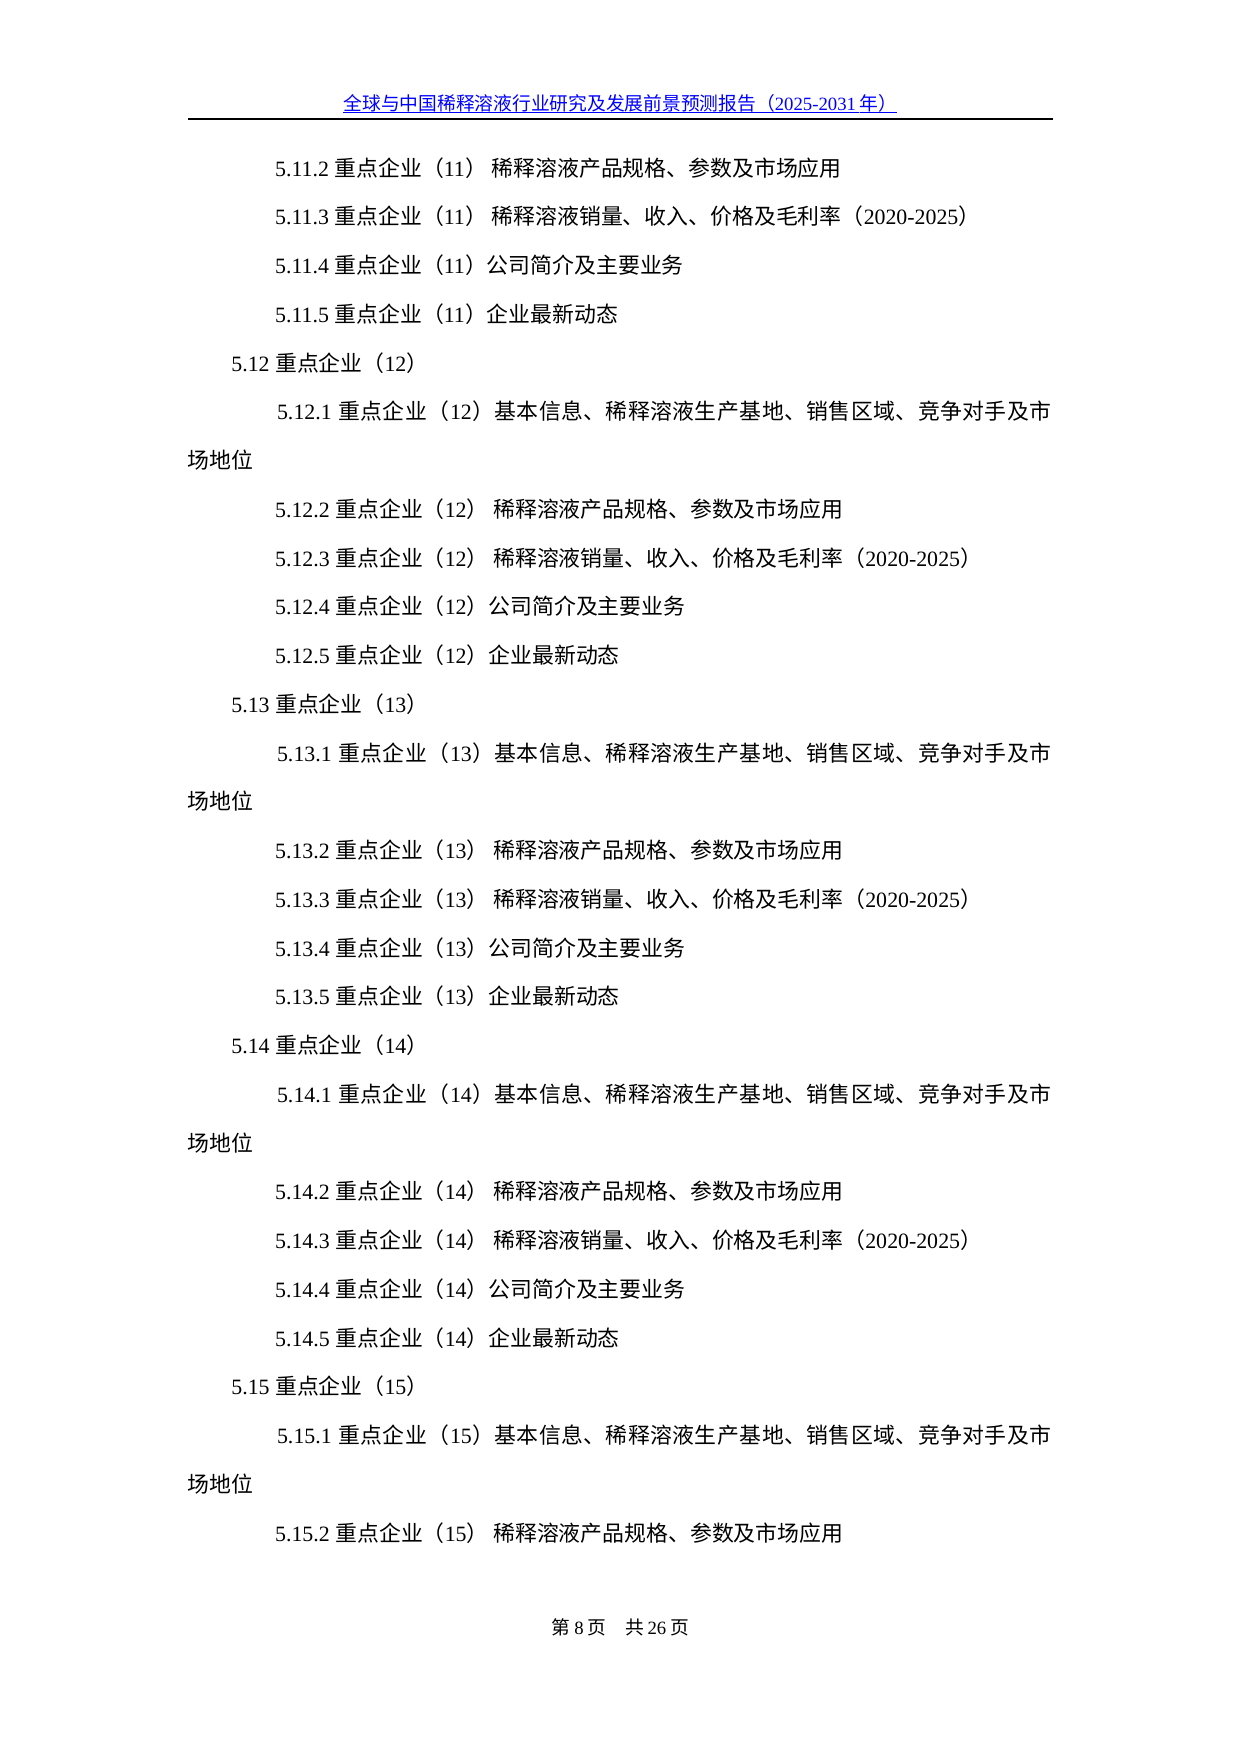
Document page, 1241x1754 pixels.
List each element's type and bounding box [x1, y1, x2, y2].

text [187, 150, 1053, 1548]
